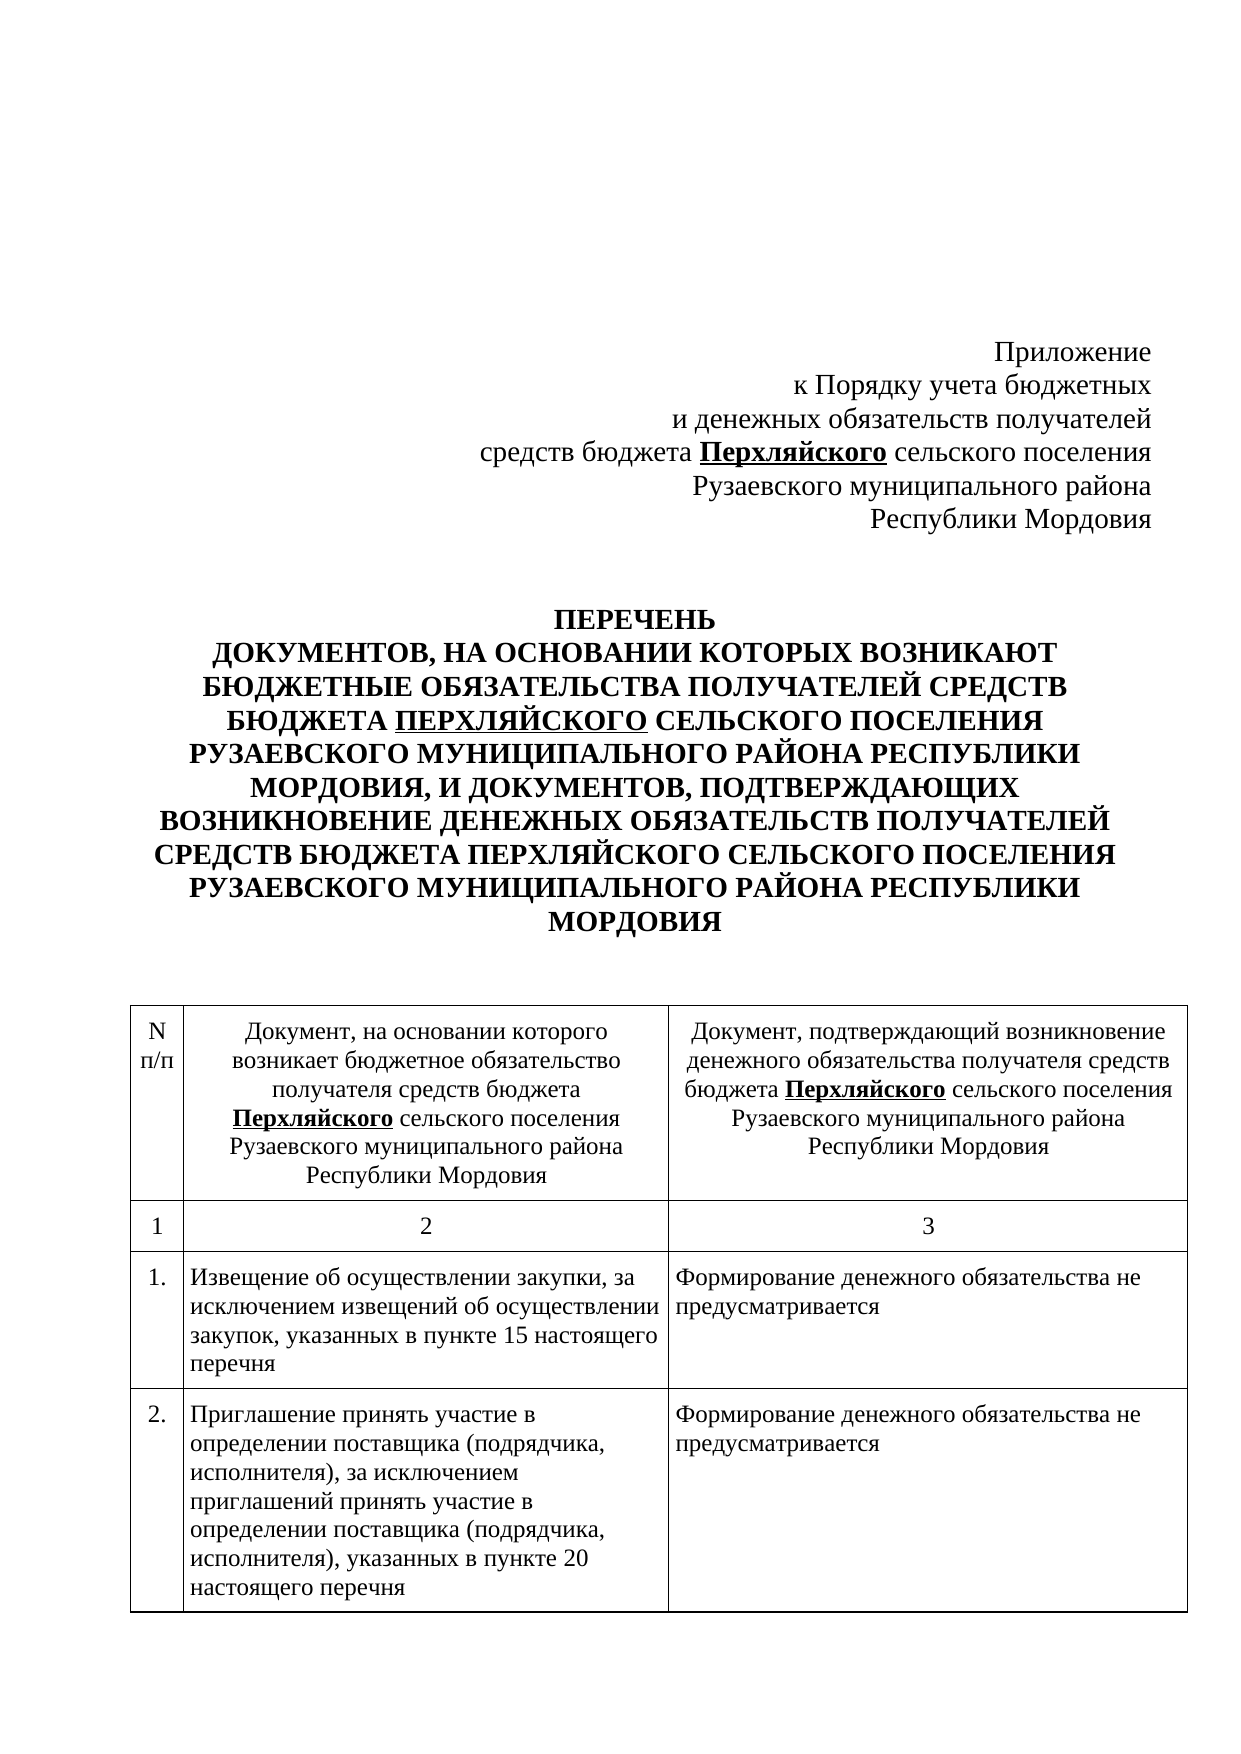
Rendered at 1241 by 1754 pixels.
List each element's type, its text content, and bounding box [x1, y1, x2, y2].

table_header N п/п [131, 1006, 183, 1199]
text и денежных обязательств получателей [118, 401, 1152, 434]
table_cell 1 [131, 1201, 183, 1251]
title ПЕРЕЧЕНЬ [118, 602, 1152, 636]
table_cell 3 [669, 1201, 1187, 1251]
table_header Документ, подтверждающий возникновение денежного обязательства получателя средств бюджета Перхляйского сельского поселения Рузаевского муниципального района Республики Мордовия [669, 1006, 1187, 1199]
title ДОКУМЕНТОВ, НА ОСНОВАНИИ КОТОРЫХ ВОЗНИКАЮТ БЮДЖЕТНЫЕ ОБЯЗАТЕЛЬСТВА ПОЛУЧАТЕЛЕЙ СРЕДСТВ БЮДЖЕТА ПЕРХЛЯЙСКОГО СЕЛЬСКОГО ПОСЕЛЕНИЯ РУЗАЕВСКОГО МУНИЦИПАЛЬНОГО РАЙОНА РЕСПУБЛИКИ МОРДОВИЯ, И ДОКУМЕНТОВ, ПОДТВЕРЖДАЮЩИХ ВОЗНИКНОВЕНИЕ ДЕНЕЖНЫХ ОБЯЗАТЕЛЬСТВ ПОЛУЧАТЕЛЕЙ СРЕДСТВ БЮДЖЕТА ПЕРХЛЯЙСКОГО СЕЛЬСКОГО ПОСЕЛЕНИЯ РУЗАЕВСКОГО МУНИЦИПАЛЬНОГО РАЙОНА РЕСПУБЛИКИ МОРДОВИЯ [118, 636, 1152, 937]
text к Порядку учета бюджетных [118, 367, 1152, 401]
table_cell 1. [131, 1252, 183, 1388]
table_cell Приглашение принять участие в определении поставщика (подрядчика, исполнителя), за исключением приглашений принять участие в определении поставщика (подрядчика, исполнителя), указанных в пункте 20 настоящего перечня [184, 1389, 668, 1611]
table_cell 2 [184, 1201, 668, 1251]
table_cell Формирование денежного обязательства не предусматривается [669, 1252, 1187, 1388]
text Приложение [118, 334, 1152, 367]
table_cell 2. [131, 1389, 183, 1611]
text средств бюджета Перхляйского сельского поселения [118, 434, 1152, 468]
table_cell Извещение об осуществлении закупки, за исключением извещений об осуществлении закупок, указанных в пункте 15 настоящего перечня [184, 1252, 668, 1388]
text Рузаевского муниципального района [118, 468, 1152, 501]
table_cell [669, 1389, 1187, 1611]
text Республики Мордовия [118, 501, 1152, 535]
table_header Документ, на основании которого возникает бюджетное обязательство получателя средств бюджета Перхляйского сельского поселения Рузаевского муниципального района Республики Мордовия [184, 1006, 668, 1199]
